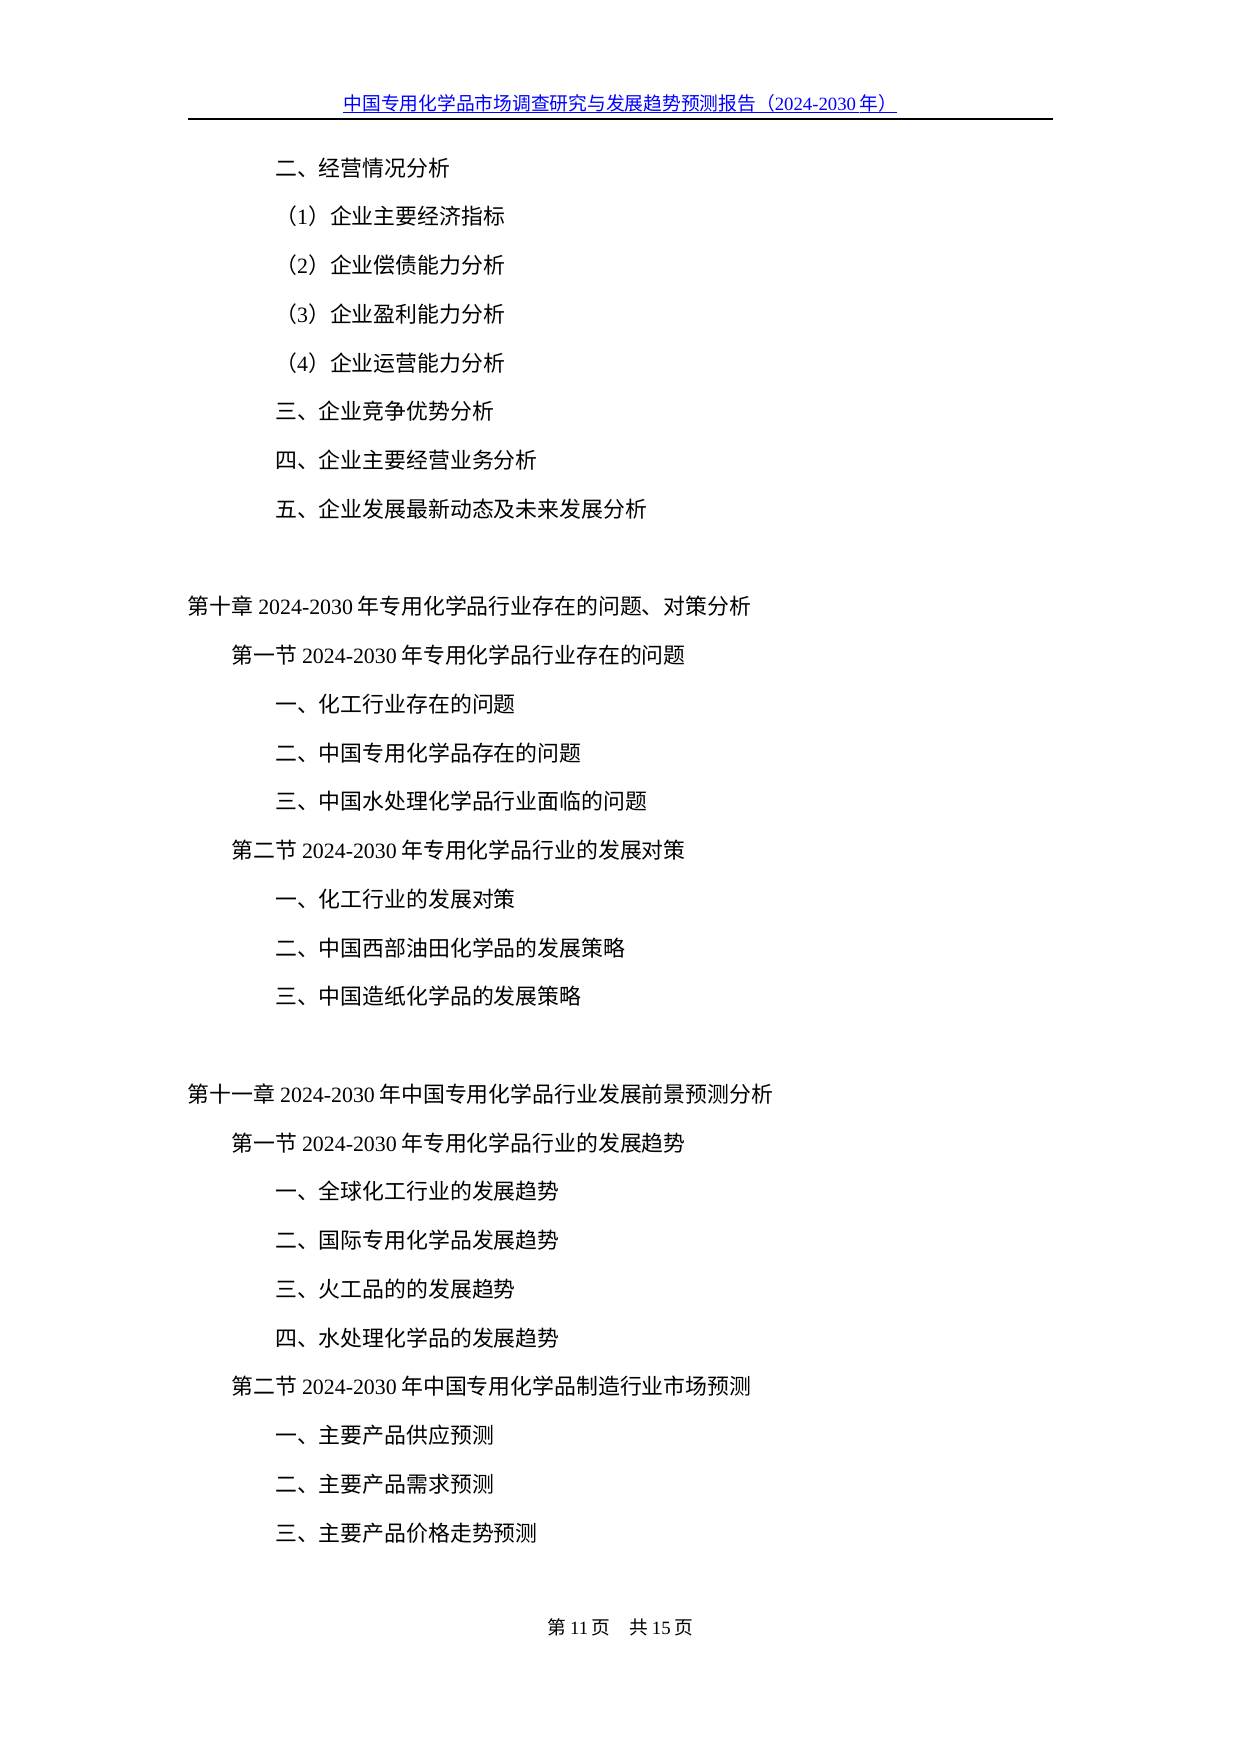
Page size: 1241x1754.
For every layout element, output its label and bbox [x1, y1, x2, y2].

text [187, 150, 1053, 1548]
